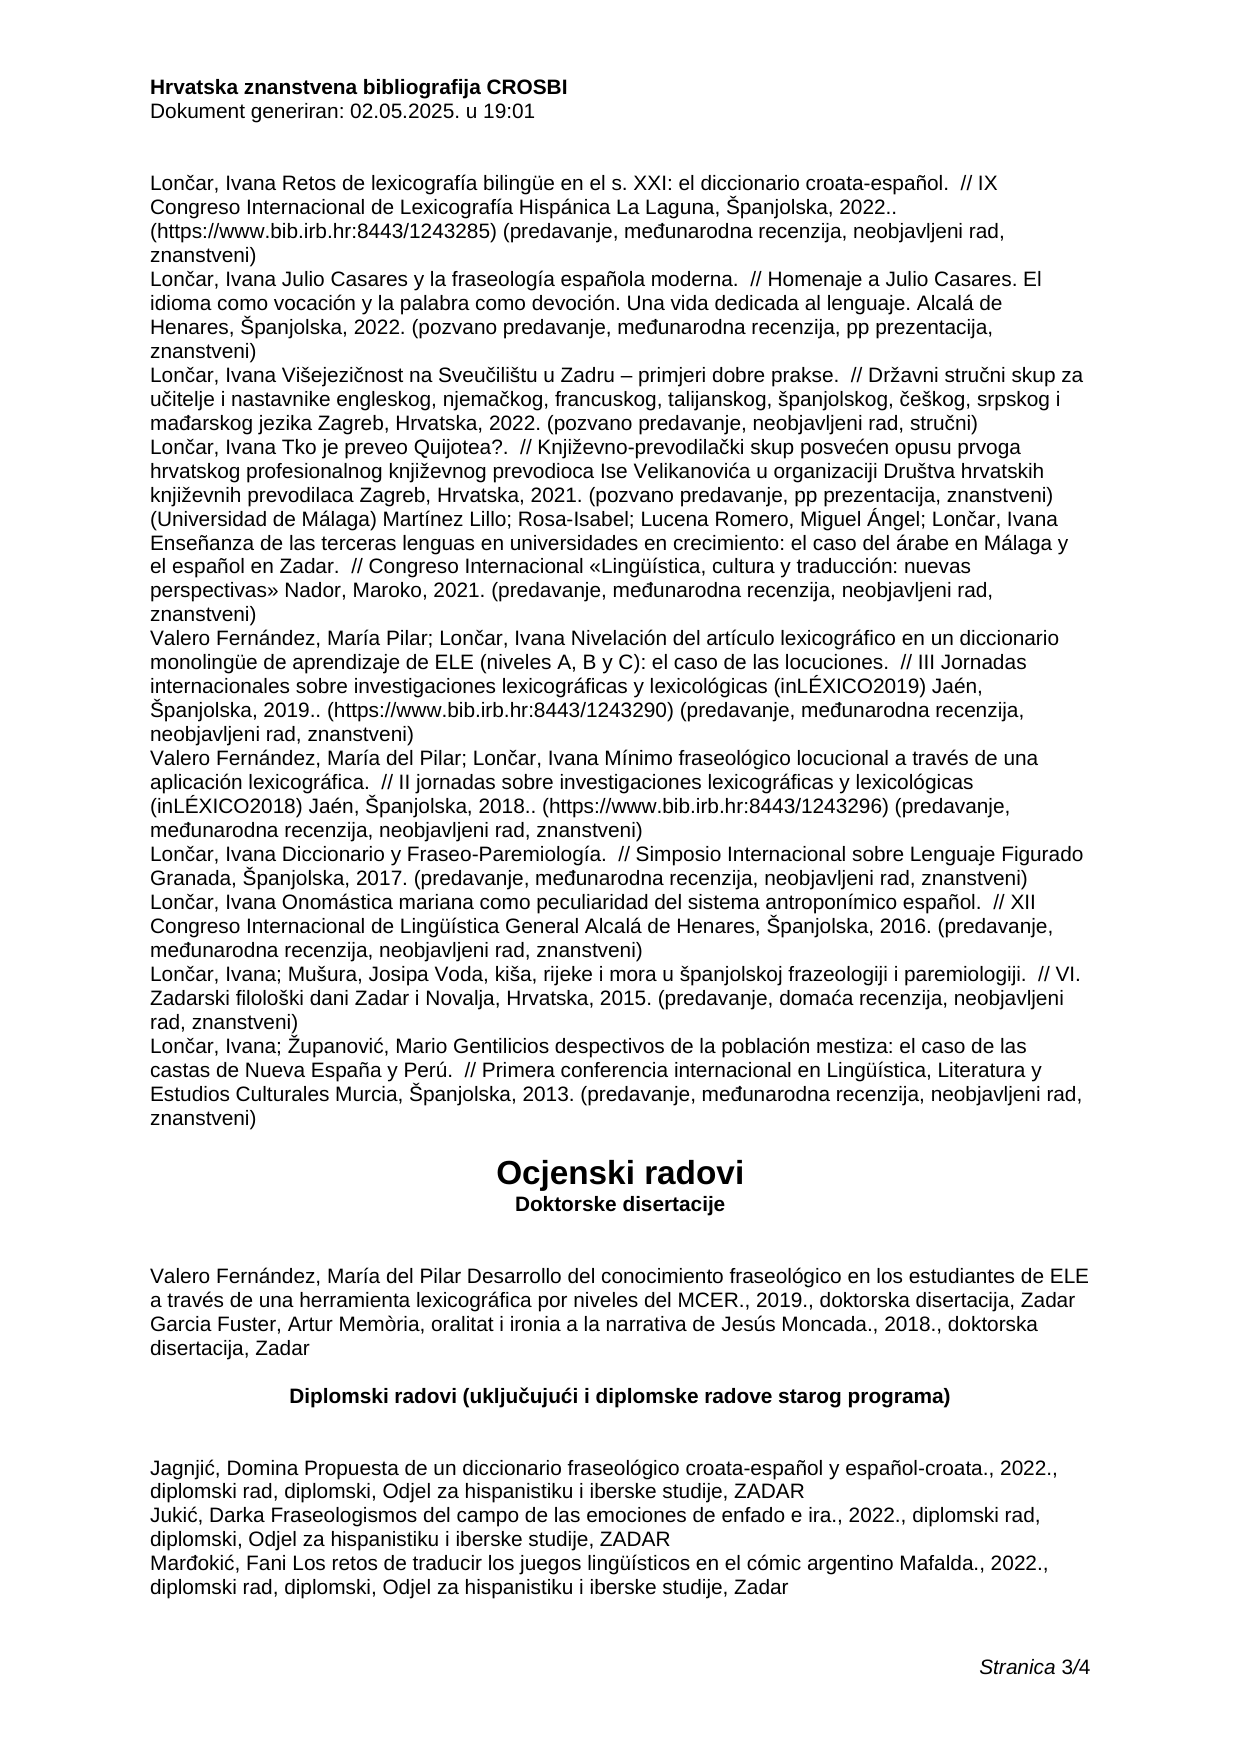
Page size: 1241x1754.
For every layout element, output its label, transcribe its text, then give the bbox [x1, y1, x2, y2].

text Lončar, Ivana [150, 434, 1090, 506]
subtitle Doktorske disertacije [150, 1192, 1090, 1216]
text Valero Fernández, María Pilar; Lončar, Ivana [150, 626, 1090, 746]
text Marđokić, Fani [150, 1551, 1090, 1599]
subtitle Diplomski radovi (uključujući i diplomske radove starog programa) [150, 1383, 1090, 1407]
subtitle Ocjenski radovi [150, 1153, 1090, 1192]
text Garcia Fuster, Artur [150, 1312, 1090, 1359]
text Lončar, Ivana [150, 842, 1090, 890]
text Lončar, Ivana [150, 890, 1090, 962]
text Jukić, Darka [150, 1503, 1090, 1551]
text (Universidad de Málaga) Martínez Lillo; Rosa-Isabel; Lucena Romero, Miguel Ángel; Lončar, Ivana [150, 506, 1090, 626]
text Lončar, Ivana [150, 171, 1090, 267]
text Lončar, Ivana; Mušura, Josipa [150, 962, 1090, 1033]
text Valero Fernández, María del Pilar; Lončar, Ivana [150, 746, 1090, 842]
text Jagnjić, Domina [150, 1455, 1090, 1503]
text Lončar, Ivana [150, 267, 1090, 363]
text Lončar, Ivana; Županović, Mario [150, 1033, 1090, 1129]
text Lončar, Ivana [150, 363, 1090, 434]
text Valero Fernández, María del Pilar [150, 1264, 1090, 1312]
